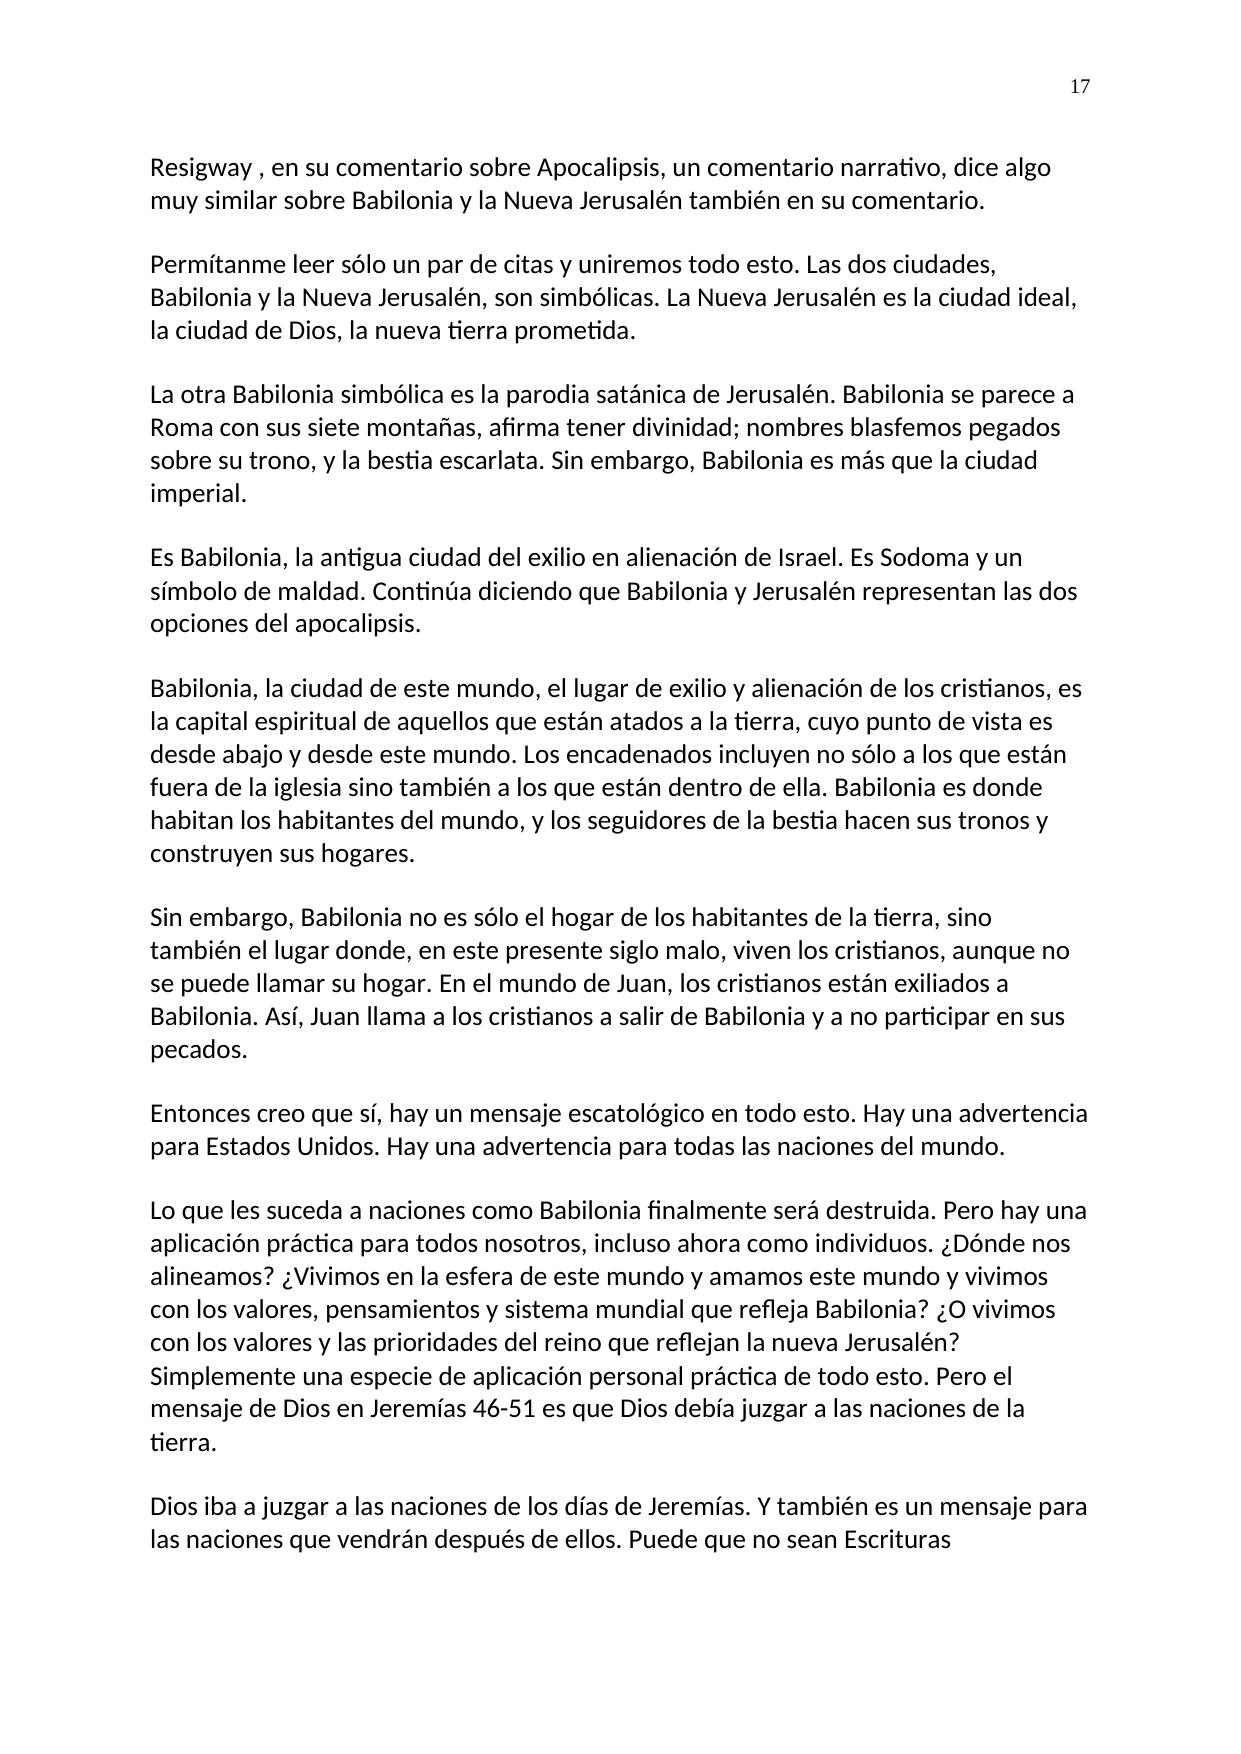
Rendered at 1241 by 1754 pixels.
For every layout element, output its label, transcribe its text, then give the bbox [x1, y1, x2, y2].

text Permítanme leer sólo un par de citas y uniremos todo esto. Las dos ciudades, Babilonia y la Nueva Jerusalén, son simbólicas. La Nueva Jerusalén es la ciudad ideal, la ciudad de Dios, la nueva tierra prometida. [150, 247, 1090, 346]
text Es Babilonia, la antigua ciudad del exilio en alienación de Israel. Es Sodoma y un símbolo de maldad. Continúa diciendo que Babilonia y Jerusalén representan las dos opciones del apocalipsis. [150, 541, 1090, 640]
text Sin embargo, Babilonia no es sólo el hogar de los habitantes de la tierra, sino también el lugar donde, en este presente siglo malo, viven los cristianos, aunque no se puede llamar su hogar. En el mundo de Juan, los cristianos están exiliados a Babilonia. Así, Juan llama a los cristianos a salir de Babilonia y a no participar en sus pecados. [150, 900, 1090, 1065]
text Babilonia, la ciudad de este mundo, el lugar de exilio y alienación de los cristianos, es la capital espiritual de aquellos que están atados a la tierra, cuyo punto de vista es desde abajo y desde este mundo. Los encadenados incluyen no sólo a los que están fuera de la iglesia sino también a los que están dentro de ella. Babilonia es donde habitan los habitantes del mundo, y los seguidores de la bestia hacen sus tronos y construyen sus hogares. [150, 671, 1090, 869]
text La otra Babilonia simbólica es la parodia satánica de Jerusalén. Babilonia se parece a Roma con sus siete montañas, afirma tener divinidad; nombres blasfemos pegados sobre su trono, y la bestia escarlata. Sin embargo, Babilonia es más que la ciudad imperial. [150, 377, 1090, 509]
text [150, 150, 1090, 216]
text Lo que les suceda a naciones como Babilonia finalmente será destruida. Pero hay una aplicación práctica para todos nosotros, incluso ahora como individuos. ¿Dónde nos alineamos? ¿Vivimos en la esfera de este mundo y amamos este mundo y vivimos con los valores, pensamientos y sistema mundial que refleja Babilonia? ¿O vivimos con los valores y las prioridades del reino que reflejan la nueva Jerusalén? Simplemente una especie de aplicación personal práctica de todo esto. Pero el mensaje de Dios en Jeremías 46-51 es que Dios debía juzgar a las naciones de la tierra. [150, 1193, 1090, 1458]
text Entonces creo que sí, hay un mensaje escatológico en todo esto. Hay una advertencia para Estados Unidos. Hay una advertencia para todas las naciones del mundo. [150, 1096, 1090, 1162]
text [150, 1489, 1090, 1555]
